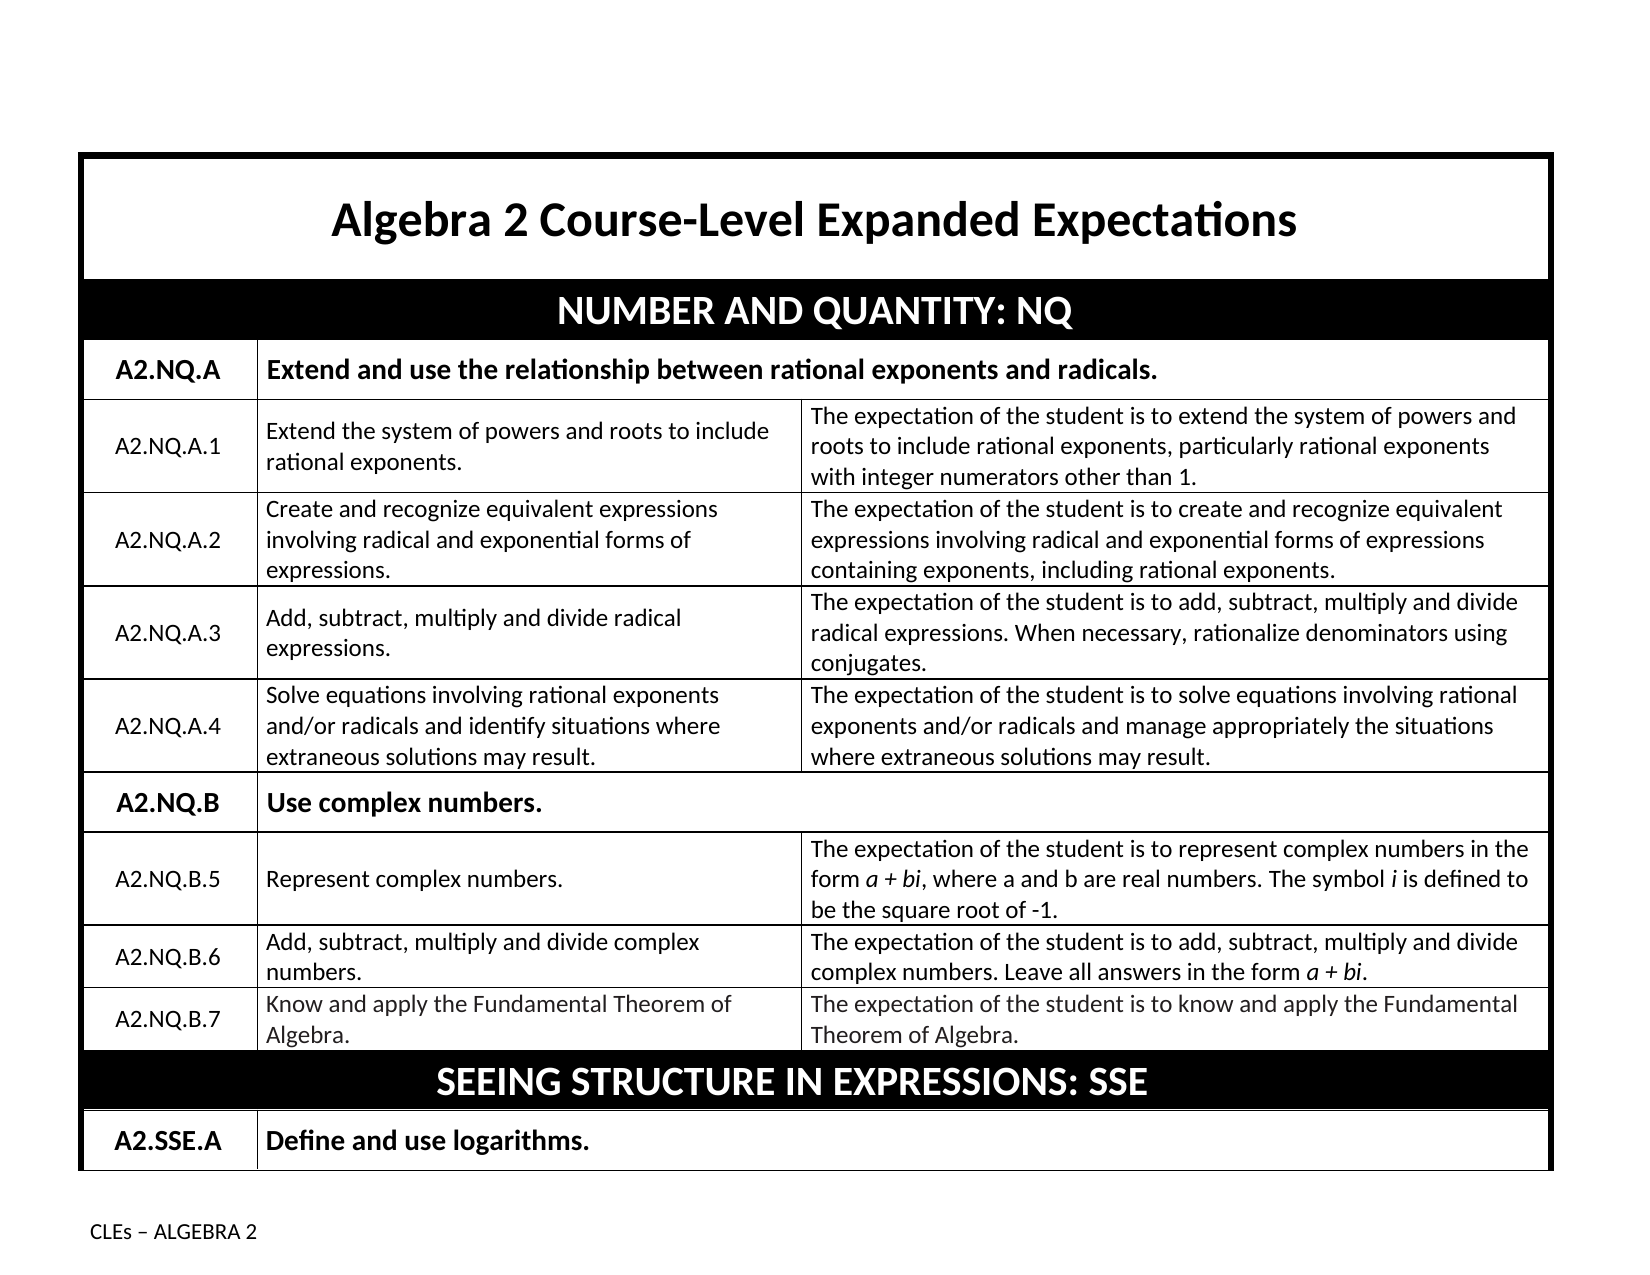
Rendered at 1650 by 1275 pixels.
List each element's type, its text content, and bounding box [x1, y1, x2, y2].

table_cell Create and recognize equivalent expressions involving radical and exponential forms of expressions. [258, 493, 801, 585]
table_cell A2.NQ.B.7 [84, 988, 257, 1049]
table_cell Extend the system of powers and roots to include rational exponents. [258, 400, 801, 492]
table_cell The expectation of the student is to know and apply the Fundamental Theorem of Algebra. [802, 988, 1548, 1049]
table_cell The expectation of the student is to extend the system of powers and roots to include rational exponents, particularly rational exponents with integer numerators other than 1. [802, 400, 1548, 492]
table_cell Use complex numbers. [258, 773, 1548, 831]
table_cell A2.NQ.A.2 [84, 493, 257, 585]
table_cell The expectation of the student is to represent complex numbers in the form a + bi, where a and b are real numbers. The symbol i is defined to be the square root of -1. [802, 833, 1548, 924]
table_cell A2.NQ.A.1 [84, 400, 257, 492]
table_cell Define and use logarithms. [258, 1111, 1548, 1169]
table_cell A2.SSE.A [84, 1111, 257, 1169]
table_cell The expectation of the student is to add, subtract, multiply and divide complex numbers. Leave all answers in the form a + bi. [802, 926, 1548, 987]
table_cell The expectation of the student is to solve equations involving rational exponents and/or radicals and manage appropriately the situations where extraneous solutions may result. [802, 680, 1548, 771]
table_cell A2.NQ.B [84, 773, 257, 831]
table_cell Add, subtract, multiply and divide complex numbers. [258, 926, 801, 987]
table_cell Know and apply the Fundamental Theorem of Algebra. [258, 988, 801, 1049]
table_cell Represent complex numbers. [258, 833, 801, 924]
table_cell NUMBER AND QUANTITY: NQ [84, 280, 1548, 339]
table_cell SEEING STRUCTURE IN EXPRESSIONS: SSE [84, 1051, 1548, 1109]
table_cell A2.NQ.A.4 [84, 680, 257, 771]
table_cell Extend and use the relationship between rational exponents and radicals. [258, 340, 1548, 399]
table_cell The expectation of the student is to add, subtract, multiply and divide radical expressions. When necessary, rationalize denominators using conjugates. [802, 587, 1548, 678]
table_cell Add, subtract, multiply and divide radical expressions. [258, 587, 801, 678]
table_cell The expectation of the student is to create and recognize equivalent expressions involving radical and exponential forms of expressions containing exponents, including rational exponents. [802, 493, 1548, 585]
table_cell A2.NQ.B.5 [84, 833, 257, 924]
table_cell A2.NQ.B.6 [84, 926, 257, 987]
table_cell A2.NQ.A.3 [84, 587, 257, 678]
table_cell Solve equations involving rational exponents and/or radicals and identify situations where extraneous solutions may result. [258, 680, 801, 771]
table_header Algebra 2 Course-Level Expanded Expectations [84, 159, 1548, 279]
table_cell A2.NQ.A [84, 340, 257, 399]
